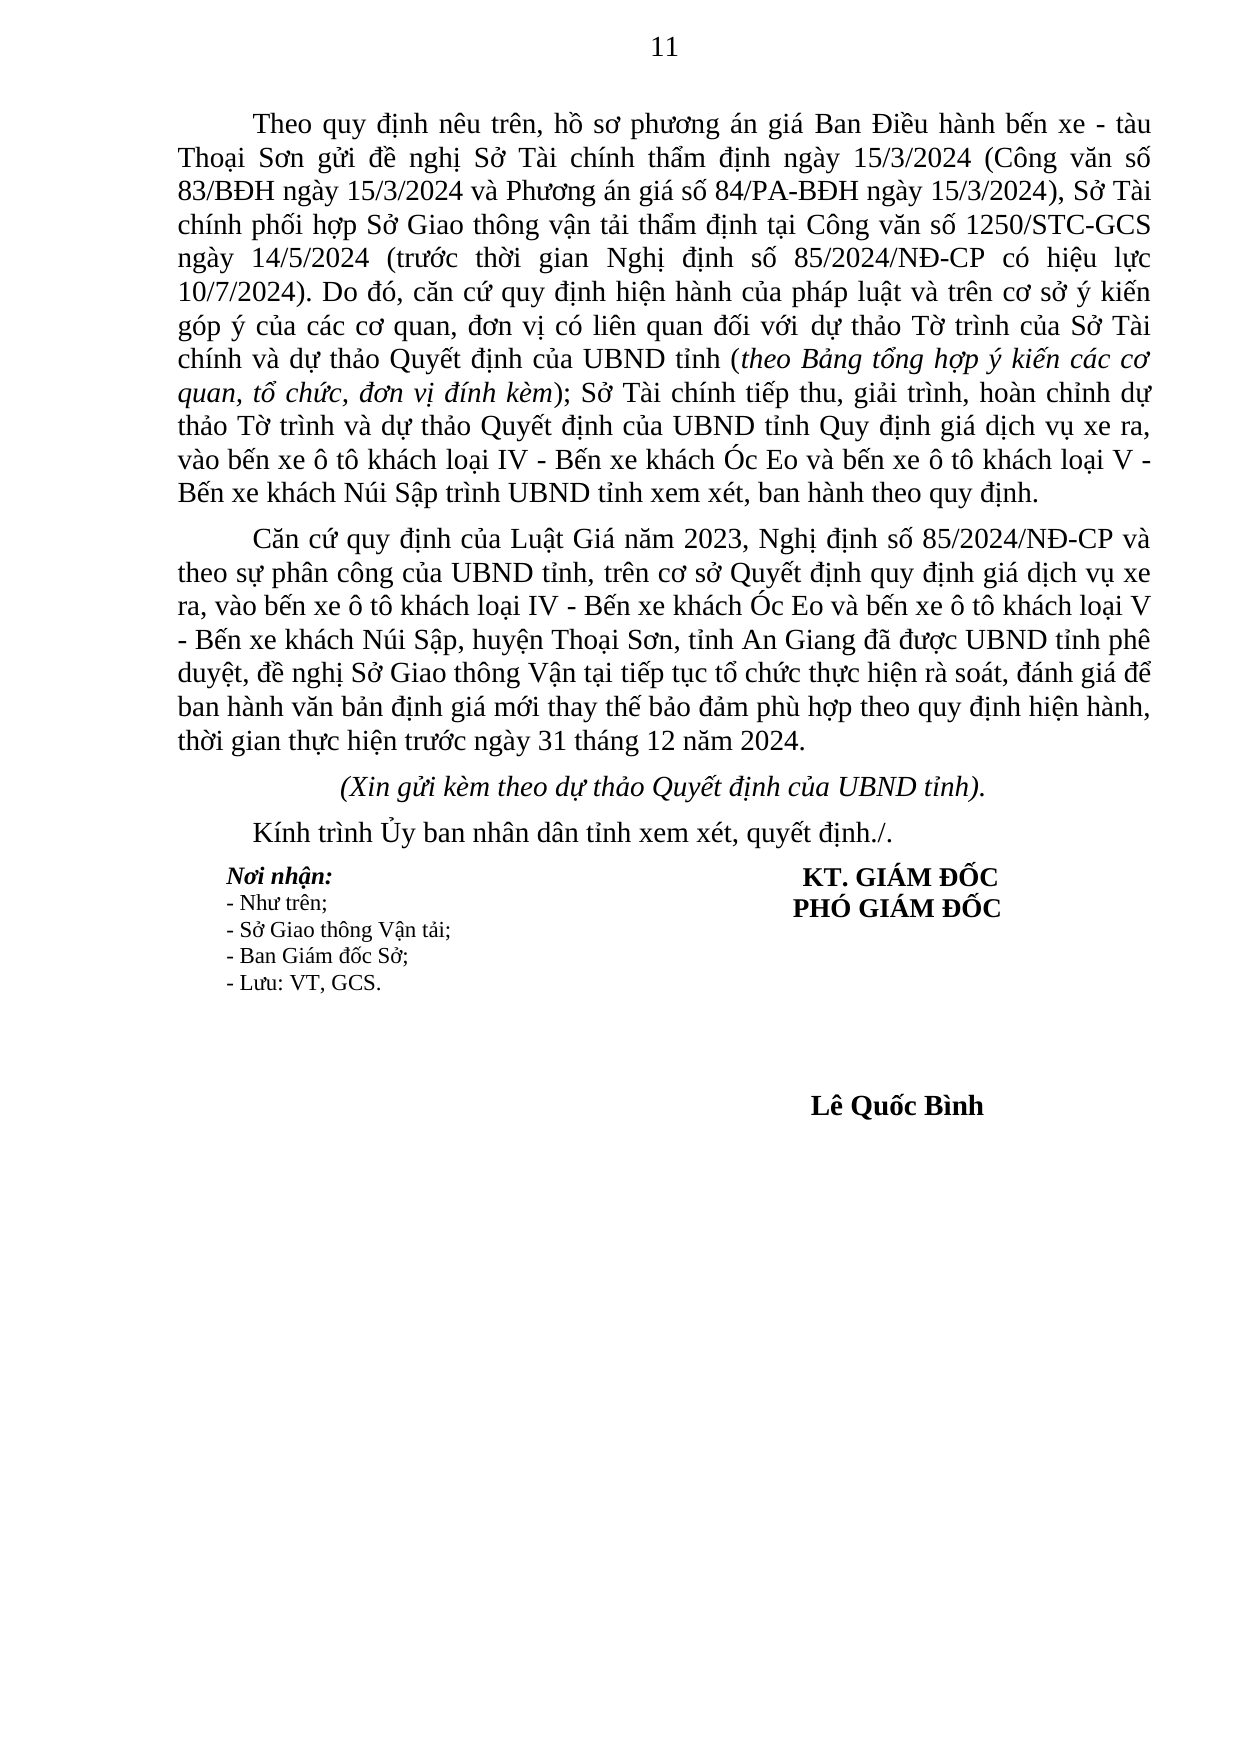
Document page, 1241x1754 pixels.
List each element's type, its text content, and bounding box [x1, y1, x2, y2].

text Kính trình Ủy ban nhân dân tỉnh xem xét, quyết định./. [177, 815, 1152, 848]
table_header KT. GIÁM ĐỐC PHÓ GIÁM ĐỐC Lê Quốc Bình [676, 861, 1119, 1122]
text (Xin gửi kèm theo dự thảo Quyết định của UBND tỉnh). [177, 769, 1152, 802]
text Theo quy định nêu trên, hồ sơ phương án giá Ban Điều hành bến xe - tàu Thoại Sơn gửi đề nghị Sở Tài chính thẩm định ngày 15/3/2024 (Công văn số 83/BĐH ngày 15/3/2024 và Phương án giá số 84/PA-BĐH ngày 15/3/2024), Sở Tài chính phối hợp Sở Giao thông vận tải thẩm định tại Công văn số 1250/STC-GCS ngày 14/5/2024 (trước thời gian Nghị định số 85/2024/NĐ-CP có hiệu lực 10/7/2024). Do đó, căn cứ quy định hiện hành của pháp luật và trên cơ sở ý kiến góp ý của các cơ quan, đơn vị có liên quan đối với dự thảo Tờ trình của Sở Tài chính và dự thảo Quyết định của UBND tỉnh (theo Bảng tổng hợp ý kiến các cơ quan, tổ chức, đơn vị đính kèm); Sở Tài chính tiếp thu, giải trình, hoàn chỉnh dự thảo Tờ trình và dự thảo Quyết định của UBND tỉnh Quy định giá dịch vụ xe ra, vào bến xe ô tô khách loại IV - Bến xe khách Óc Eo và bến xe ô tô khách loại V - Bến xe khách Núi Sập trình UBND tỉnh xem xét, ban hành theo quy định. [177, 106, 1152, 509]
text Căn cứ quy định của Luật Giá năm 2023, Nghị định số 85/2024/NĐ-CP và theo sự phân công của UBND tỉnh, trên cơ sở Quyết định quy định giá dịch vụ xe ra, vào bến xe ô tô khách loại IV - Bến xe khách Óc Eo và bến xe ô tô khách loại V - Bến xe khách Núi Sập, huyện Thoại Sơn, tỉnh An Giang đã được UBND tỉnh phê duyệt, đề nghị Sở Giao thông Vận tại tiếp tục tổ chức thực hiện rà soát, đánh giá để ban hành văn bản định giá mới thay thế bảo đảm phù hợp theo quy định hiện hành, thời gian thực hiện trước ngày 31 tháng 12 năm 2024. [177, 521, 1152, 756]
table_header Nơi nhận: - Như trên; - Sở Giao thông Vận tải; - Ban Giám đốc Sở; - Lưu: VT, GCS. [177, 861, 676, 1122]
